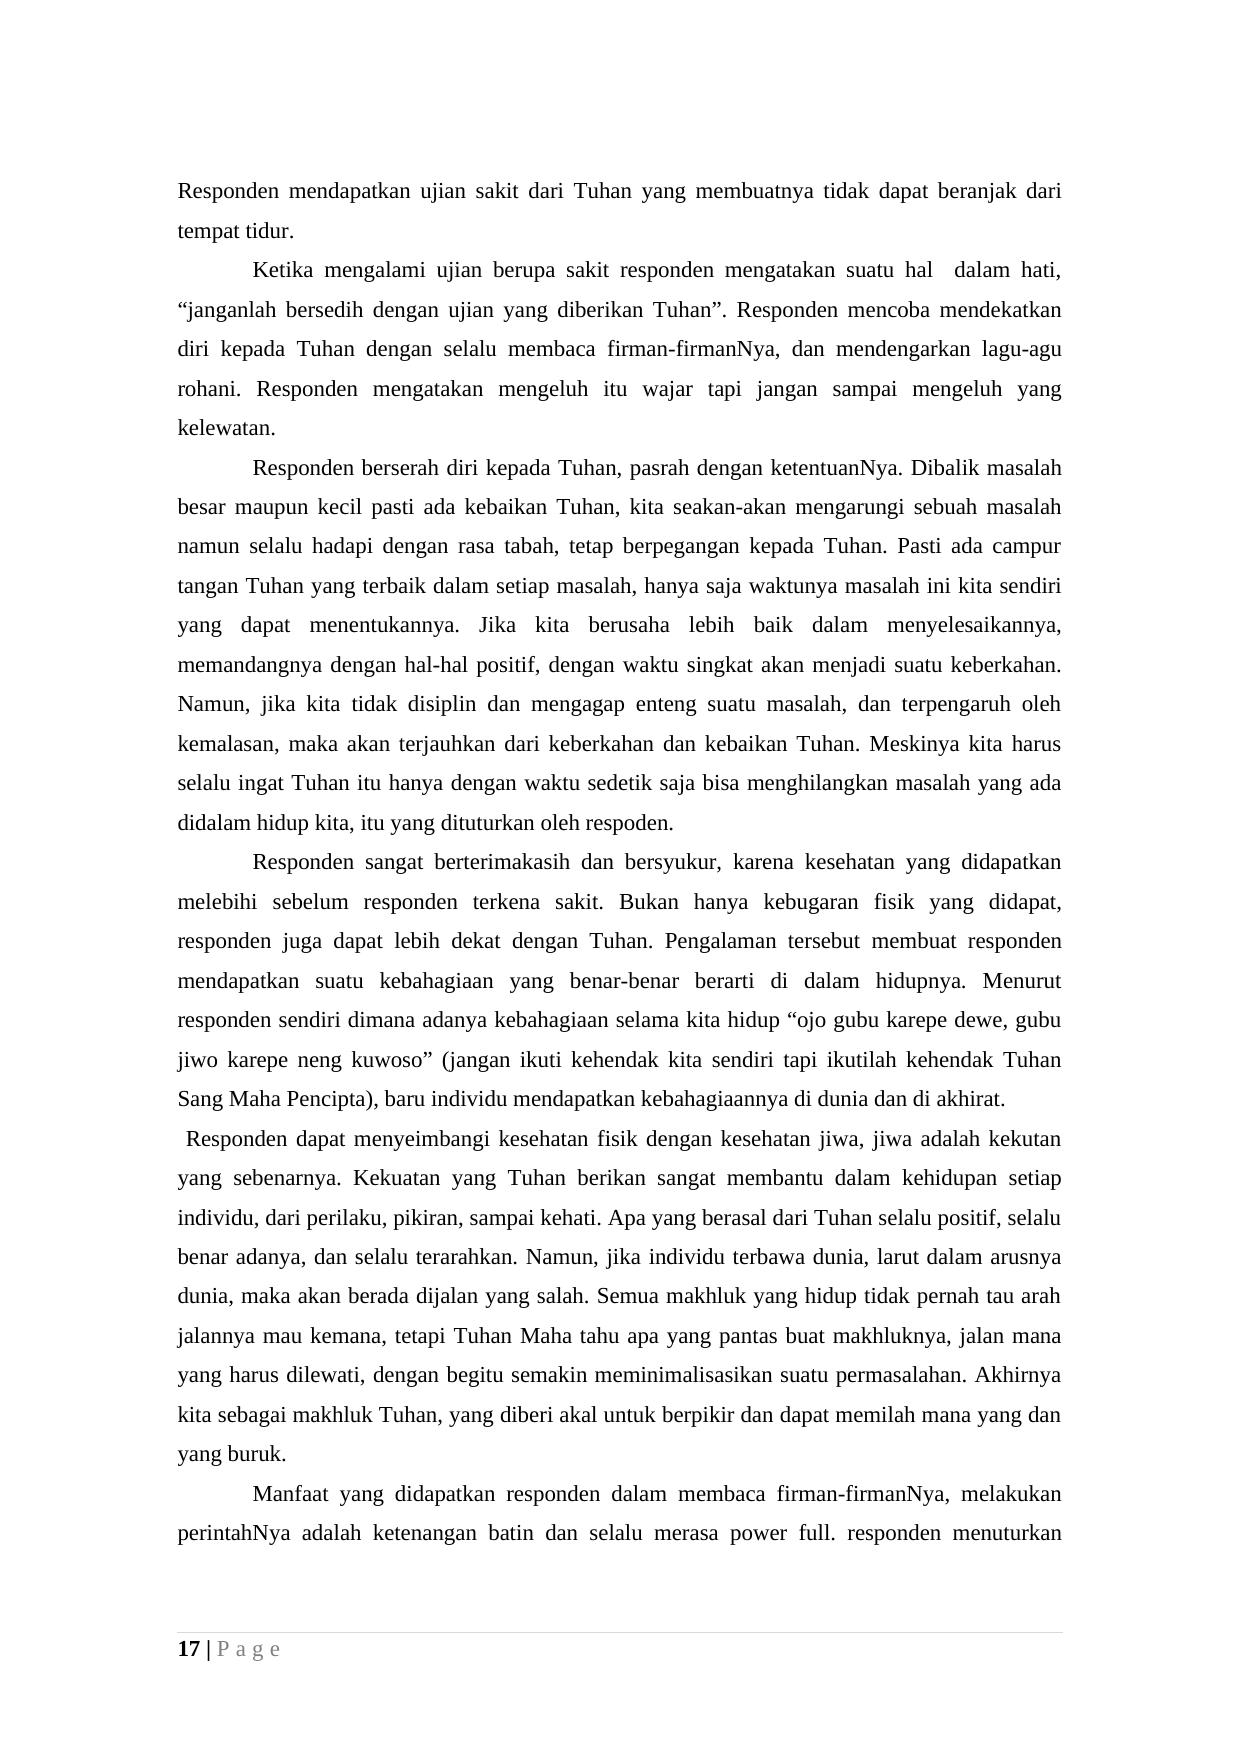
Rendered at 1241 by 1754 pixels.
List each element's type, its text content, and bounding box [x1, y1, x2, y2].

text Responden berserah diri kepada Tuhan, pasrah dengan ketentuanNya. Dibalik masalah besar maupun kecil pasti ada kebaikan Tuhan, kita seakan-akan mengarungi sebuah masalah namun selalu hadapi dengan rasa tabah, tetap berpegangan kepada Tuhan. Pasti ada campur tangan Tuhan yang terbaik dalam setiap masalah, hanya saja waktunya masalah ini kita sendiri yang dapat menentukannya. Jika kita berusaha lebih baik dalam menyelesaikannya, memandangnya dengan hal-hal positif, dengan waktu singkat akan menjadi suatu keberkahan. Namun, jika kita tidak disiplin dan mengagap enteng suatu masalah, dan terpengaruh oleh kemalasan, maka akan terjauhkan dari keberkahan dan kebaikan Tuhan. Meskinya kita harus selalu ingat Tuhan itu hanya dengan waktu sedetik saja bisa menghilangkan masalah yang ada didalam hidup kita, itu yang dituturkan oleh respoden. [177, 453, 1063, 835]
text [177, 1480, 1063, 1546]
text Ketika mengalami ujian berupa sakit responden mengatakan suatu hal dalam hati, “janganlah bersedih dengan ujian yang diberikan Tuhan”. Responden mencoba mendekatkan diri kepada Tuhan dengan selalu membaca firman-firmanNya, dan mendengarkan lagu-agu rohani. Responden mengatakan mengeluh itu wajar tapi jangan sampai mengeluh yang kelewatan. [177, 256, 1063, 440]
text Responden sangat berterimakasih dan bersyukur, karena kesehatan yang didapatkan melebihi sebelum responden terkena sakit. Bukan hanya kebugaran fisik yang didapat, responden juga dapat lebih dekat dengan Tuhan. Pengalaman tersebut membuat responden mendapatkan suatu kebahagiaan yang benar-benar berarti di dalam hidupnya. Menurut responden sendiri dimana adanya kebahagiaan selama kita hidup “ojo gubu karepe dewe, gubu jiwo karepe neng kuwoso” (jangan ikuti kehendak kita sendiri tapi ikutilah kehendak Tuhan Sang Maha Pencipta), baru individu mendapatkan kebahagiaannya di dunia dan di akhirat. [177, 848, 1063, 1112]
text Responden dapat menyeimbangi kesehatan fisik dengan kesehatan jiwa, jiwa adalah kekutan yang sebenarnya. Kekuatan yang Tuhan berikan sangat membantu dalam kehidupan setiap individu, dari perilaku, pikiran, sampai kehati. Apa yang berasal dari Tuhan selalu positif, selalu benar adanya, dan selalu terarahkan. Namun, jika individu terbawa dunia, larut dalam arusnya dunia, maka akan berada dijalan yang salah. Semua makhluk yang hidup tidak pernah tau arah jalannya mau kemana, tetapi Tuhan Maha tahu apa yang pantas buat makhluknya, jalan mana yang harus dilewati, dengan begitu semakin meminimalisasikan suatu permasalahan. Akhirnya kita sebagai makhluk Tuhan, yang diberi akal untuk berpikir dan dapat memilah mana yang dan yang buruk. [177, 1125, 1063, 1467]
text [177, 177, 1063, 243]
